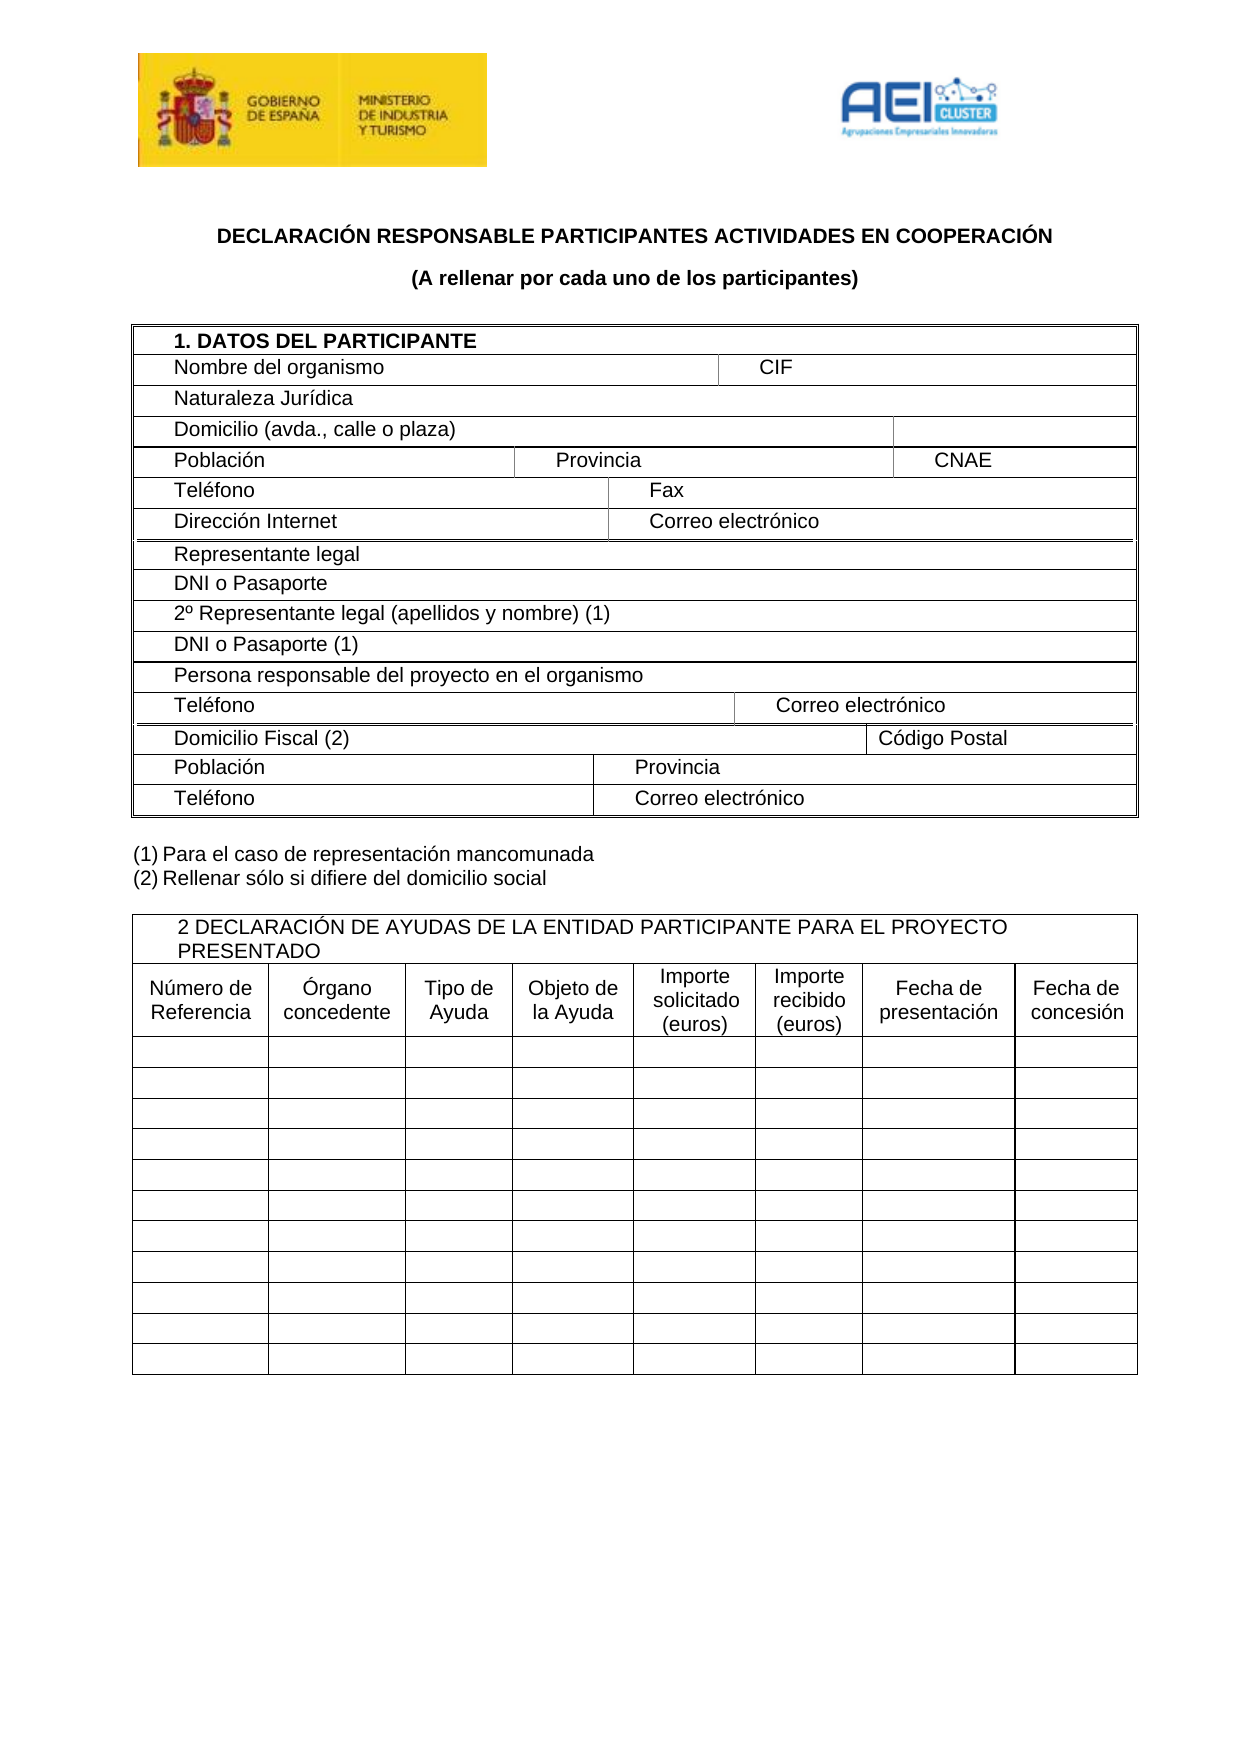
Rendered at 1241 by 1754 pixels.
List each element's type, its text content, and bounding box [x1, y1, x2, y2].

table_cell [634, 1037, 755, 1067]
picture [816, 59, 1019, 167]
table_cell [406, 1283, 512, 1312]
table_cell [863, 1283, 1014, 1312]
table_cell [406, 1099, 512, 1128]
table_cell [406, 1068, 512, 1097]
table_cell Teléfono [134, 785, 593, 815]
table_cell Correo electrónico [735, 693, 1136, 723]
table_cell CIF [719, 355, 1136, 385]
table_cell [634, 1314, 755, 1343]
table_cell [133, 1129, 268, 1159]
table_cell [863, 1191, 1014, 1220]
table_cell [634, 1068, 755, 1097]
table_cell [863, 1252, 1014, 1282]
table_cell [269, 1221, 405, 1251]
table_cell [634, 1191, 755, 1220]
table_cell [634, 1252, 755, 1282]
table_cell [133, 1068, 268, 1097]
table_cell CNAE [894, 448, 1136, 477]
table_cell [269, 1314, 405, 1343]
table_cell Nombre del organismo [134, 355, 718, 385]
table_cell [406, 1129, 512, 1159]
table_cell Naturaleza Jurídica [134, 386, 1136, 416]
table_cell [1016, 1314, 1137, 1343]
table_header 1. DATOS DEL PARTICIPANTE [134, 327, 1136, 354]
table_cell [863, 1160, 1014, 1189]
table_cell [863, 1344, 1014, 1374]
table_cell [1016, 1129, 1137, 1159]
table_cell [513, 1344, 633, 1374]
table_cell [406, 1191, 512, 1220]
picture [138, 53, 487, 167]
table_cell [634, 1129, 755, 1159]
table_cell Representante legal [134, 539, 1136, 569]
table_cell Fecha de presentación [863, 964, 1014, 1036]
table_cell [1016, 1283, 1137, 1312]
table_cell [133, 1221, 268, 1251]
table_cell Número de Referencia [133, 964, 268, 1036]
table_cell Provincia [594, 755, 1136, 784]
table_cell [513, 1037, 633, 1067]
table_cell [513, 1283, 633, 1312]
table_cell [269, 1252, 405, 1282]
table_cell [863, 1068, 1014, 1097]
table_cell Población [134, 448, 514, 477]
table_cell [513, 1252, 633, 1282]
table_cell [756, 1160, 862, 1189]
table_cell [756, 1068, 862, 1097]
table_cell [756, 1191, 862, 1220]
table_cell [133, 1191, 268, 1220]
table_cell [133, 1314, 268, 1343]
table_cell [269, 1160, 405, 1189]
table_cell [513, 1160, 633, 1189]
table_cell [634, 1283, 755, 1312]
text (A rellenar por cada uno de los participantes) [133, 266, 1137, 290]
table_cell [269, 1283, 405, 1312]
table_header 2 DECLARACIÓN DE AYUDAS DE LA ENTIDAD PARTICIPANTE PARA EL PROYECTO PRESENTADO [133, 915, 1137, 963]
table_cell Tipo de Ayuda [406, 964, 512, 1036]
table_cell [1016, 1068, 1137, 1097]
table_cell [513, 1314, 633, 1343]
table_cell [634, 1221, 755, 1251]
table_cell [269, 1191, 405, 1220]
table_cell [133, 1344, 268, 1374]
table_cell Domicilio (avda., calle o plaza) [134, 417, 893, 446]
table_cell Teléfono [134, 693, 734, 723]
table_cell Fax [609, 478, 1136, 508]
table_cell [133, 1037, 268, 1067]
table_cell [756, 1129, 862, 1159]
list Rellenar sólo si difiere del domicilio social [133, 866, 1137, 890]
table_cell [1016, 1099, 1137, 1128]
table_cell Domicilio Fiscal (2) [133, 723, 866, 754]
table_cell [269, 1129, 405, 1159]
table_cell [756, 1344, 862, 1374]
table_cell [406, 1344, 512, 1374]
table_cell [756, 1037, 862, 1067]
table_cell DNI o Pasaporte (1) [134, 632, 1136, 661]
table_cell [513, 1129, 633, 1159]
table_cell [634, 1344, 755, 1374]
table_cell [269, 1068, 405, 1097]
table_cell [513, 1068, 633, 1097]
table_cell [133, 1099, 268, 1128]
table_cell DNI o Pasaporte [134, 570, 1136, 600]
table_cell [756, 1099, 862, 1128]
table_cell Provincia [515, 448, 893, 477]
table_cell [863, 1129, 1014, 1159]
table_cell Persona responsable del proyecto en el organismo [134, 663, 1136, 692]
table_cell [269, 1099, 405, 1128]
table_cell [133, 1160, 268, 1189]
table_cell [1016, 1252, 1137, 1282]
table_cell Teléfono [134, 478, 608, 508]
text DECLARACIÓN RESPONSABLE PARTICIPANTES ACTIVIDADES EN COOPERACIÓN [133, 224, 1137, 248]
table_cell [863, 1221, 1014, 1251]
table_cell [1016, 1191, 1137, 1220]
table_cell [894, 417, 1136, 446]
table_cell [513, 1191, 633, 1220]
table_cell [1016, 1221, 1137, 1251]
list Para el caso de representación mancomunada [133, 842, 1137, 866]
table_cell [634, 1160, 755, 1189]
table_cell Objeto de la Ayuda [513, 964, 633, 1036]
table_cell [269, 1037, 405, 1067]
table_cell Correo electrónico [594, 785, 1136, 815]
table_cell [406, 1314, 512, 1343]
table_cell Código Postal [867, 723, 1137, 754]
table_cell [756, 1314, 862, 1343]
table_cell [406, 1252, 512, 1282]
table_cell [133, 1252, 268, 1282]
table_cell 2º Representante legal (apellidos y nombre) (1) [134, 601, 1136, 631]
table_cell [133, 1283, 268, 1312]
table_cell [1016, 1344, 1137, 1374]
table_cell Importe recibido (euros) [756, 964, 862, 1036]
table_cell [756, 1283, 862, 1312]
table_cell [756, 1221, 862, 1251]
table_cell [513, 1099, 633, 1128]
table_cell [756, 1252, 862, 1282]
table_cell [1016, 1037, 1137, 1067]
table_cell [269, 1344, 405, 1374]
table_cell [406, 1160, 512, 1189]
table_cell Órgano concedente [269, 964, 405, 1036]
table_cell Fecha de concesión [1016, 964, 1137, 1036]
table_cell [863, 1099, 1014, 1128]
table_cell Población [134, 755, 593, 784]
table_cell [513, 1221, 633, 1251]
table_cell Correo electrónico [609, 509, 1136, 538]
table_cell [863, 1314, 1014, 1343]
table_cell [406, 1221, 512, 1251]
table_cell [406, 1037, 512, 1067]
table_cell Importe solicitado (euros) [634, 964, 755, 1036]
table_cell Dirección Internet [134, 509, 608, 538]
table_cell [863, 1037, 1014, 1067]
table_cell [634, 1099, 755, 1128]
table_cell [1016, 1160, 1137, 1189]
